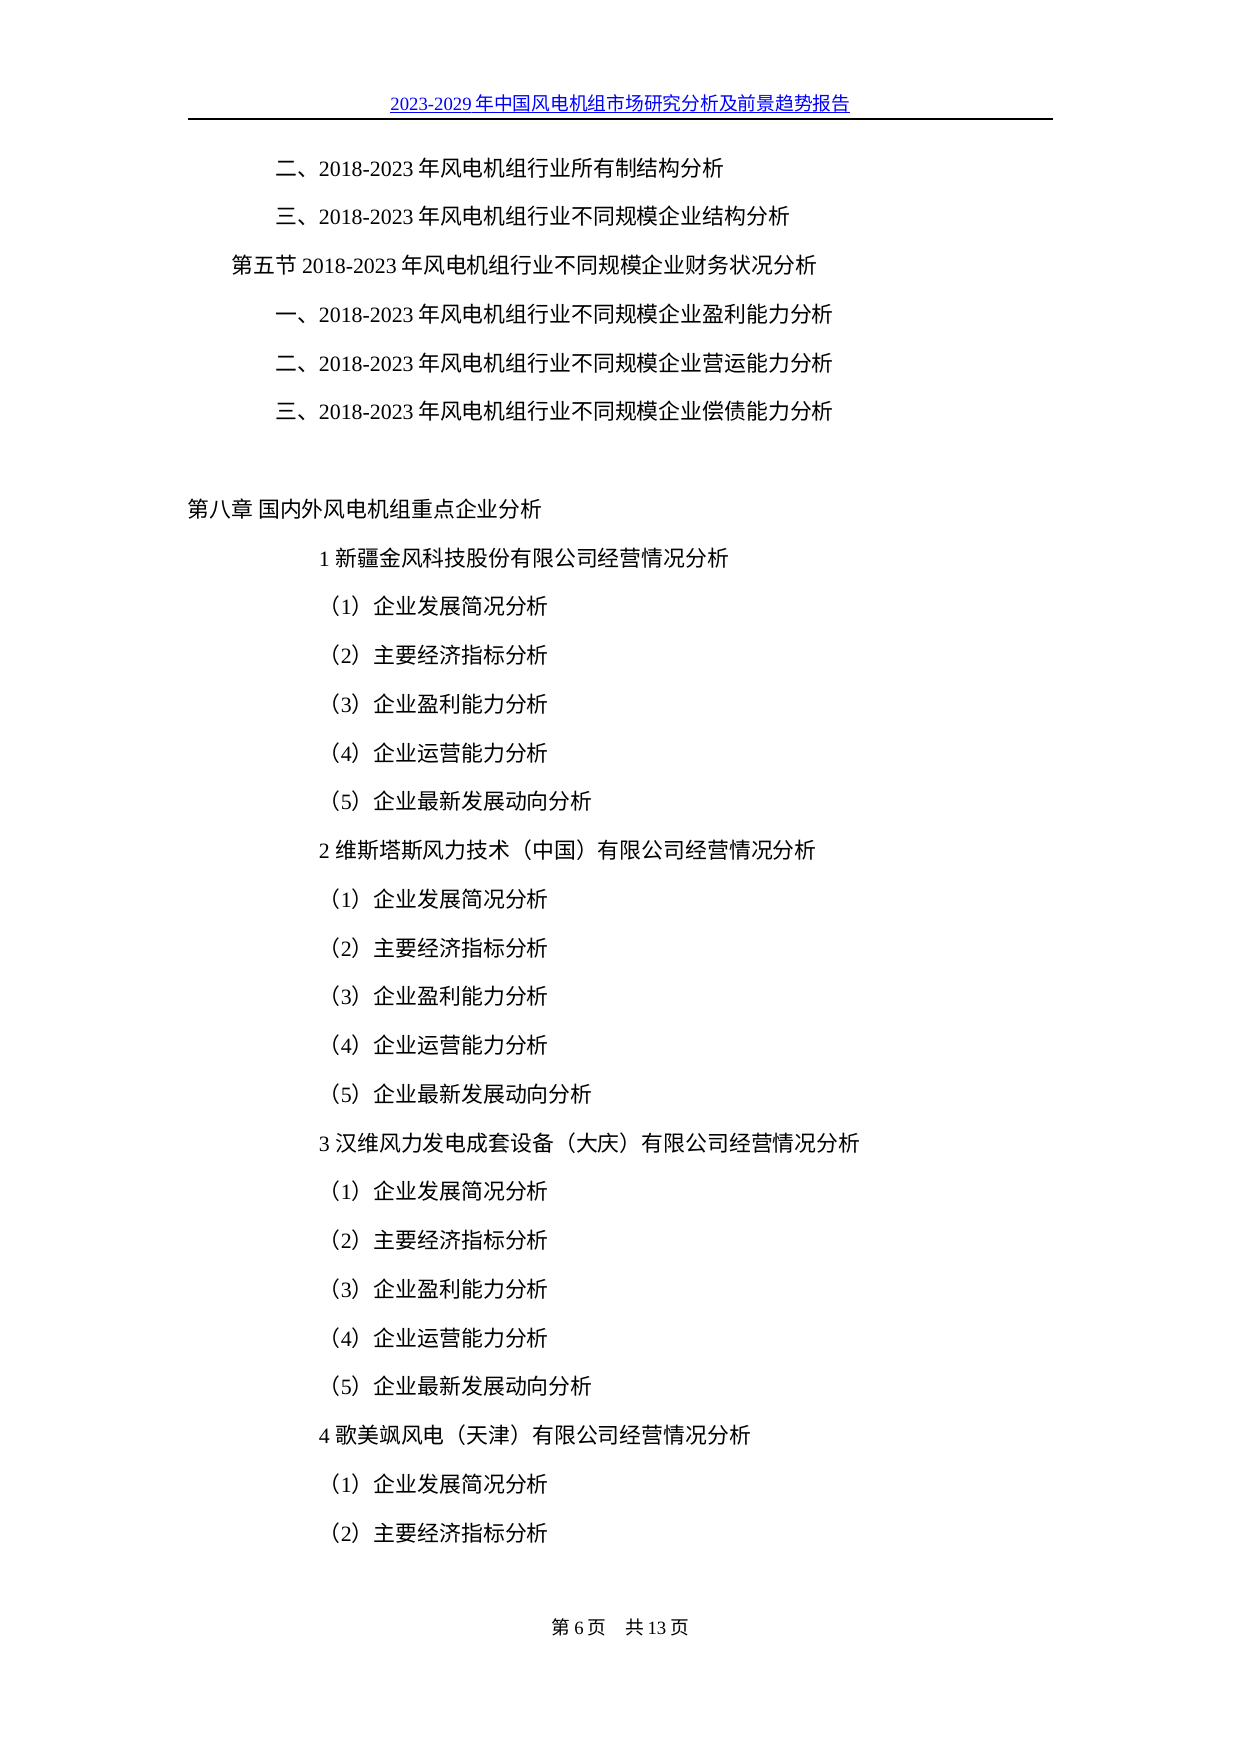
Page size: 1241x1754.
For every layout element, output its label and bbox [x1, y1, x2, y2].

text [187, 150, 1053, 1548]
